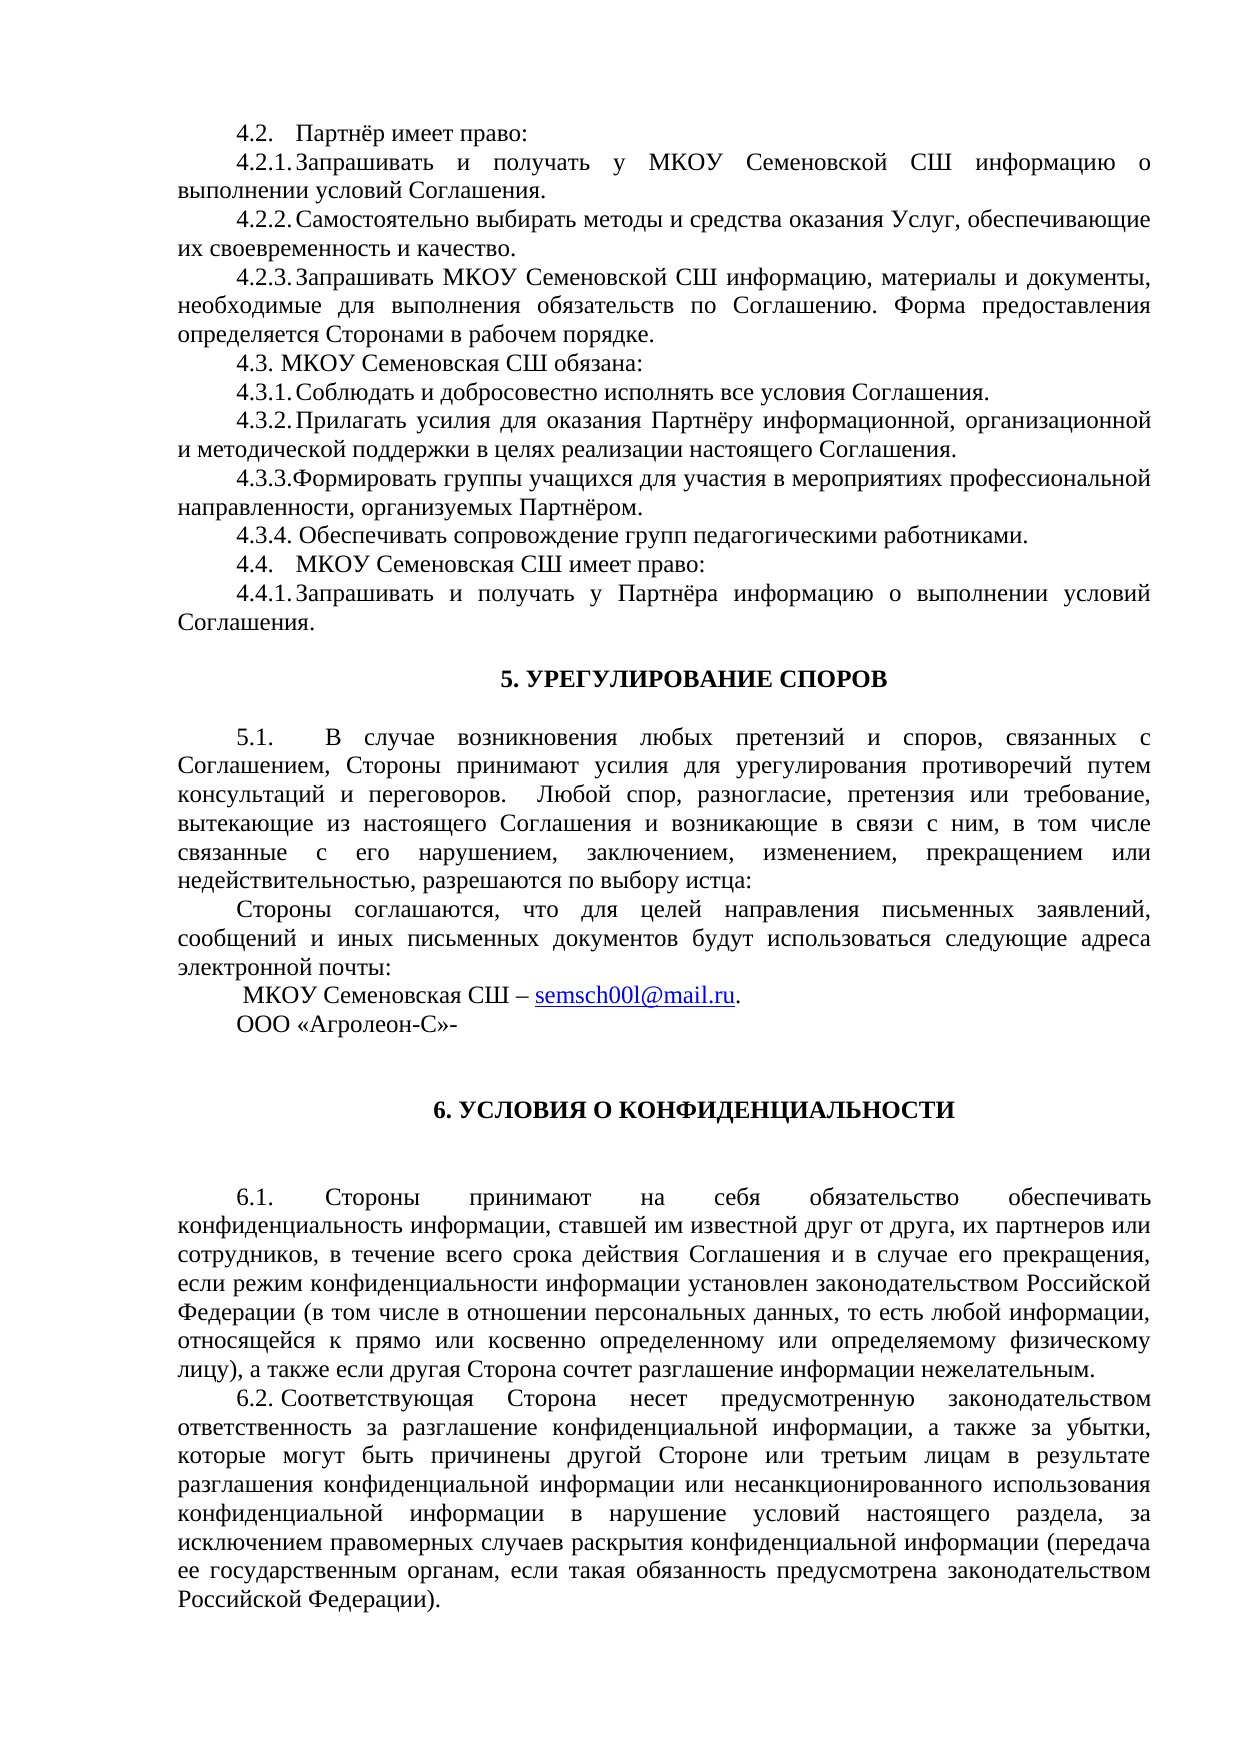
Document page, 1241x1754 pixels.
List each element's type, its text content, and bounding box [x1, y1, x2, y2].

text 4.2.3. Запрашивать МКОУ Семеновской СШ информацию, материалы и документы, необходимые для выполнения обязательств по Соглашению. Форма предоставления определяется Сторонами в рабочем порядке. [177, 262, 1152, 348]
text ООО «Агролеон-С»- [177, 1009, 1152, 1038]
text 4.3. МКОУ Семеновская СШ обязана: [177, 348, 1152, 377]
text 6.2. Соответствующая Сторона несет предусмотренную законодательством ответственность за разглашение конфиденциальной информации, а также за убытки, которые могут быть причинены другой Стороне или третьим лицам в результате разглашения конфиденциальной информации или несанкционированного использования конфиденциальной информации в нарушение условий настоящего раздела, за исключением правомерных случаев раскрытия конфиденциальной информации (передача ее государственным органам, если такая обязанность предусмотрена законодательством Российской Федерации). [177, 1383, 1152, 1613]
text 4.2.2. Самостоятельно выбирать методы и средства оказания Услуг, обеспечивающие их своевременность и качество. [177, 204, 1152, 262]
text 4.3.2. Прилагать усилия для оказания Партнёру информационной, организационной и методической поддержки в целях реализации настоящего Соглашения. [177, 406, 1152, 463]
text МКОУ Семеновская СШ – semsch00l@mail.ru. [177, 981, 1152, 1009]
text 4.4. МКОУ Семеновская СШ имеет право: [177, 549, 1152, 578]
text 4.2.1. Запрашивать и получать у МКОУ Семеновской СШ информацию о выполнении условий Соглашения. [177, 147, 1152, 204]
text 4.2. Партнёр имеет право: [177, 118, 1152, 147]
text 6.1. Стороны принимают на себя обязательство обеспечивать конфиденциальность информации, ставшей им известной друг от друга, их партнеров или сотрудников, в течение всего срока действия Соглашения и в случае его прекращения, если режим конфиденциальности информации установлен законодательством Российской Федерации (в том числе в отношении персональных данных, то есть любой информации, относящейся к прямо или косвенно определенному или определяемому физическому лицу), а также если другая Сторона сочтет разглашение информации нежелательным. [177, 1182, 1152, 1383]
text 5. УРЕГУЛИРОВАНИЕ СПОРОВ [177, 664, 1152, 693]
text 4.3.3.Формировать группы учащихся для участия в мероприятиях профессиональной направленности, организуемых Партнёром. [177, 463, 1152, 521]
text 4.4.1. Запрашивать и получать у Партнёра информацию о выполнении условий Соглашения. [177, 578, 1152, 636]
text 4.3.4. Обеспечивать сопровождение групп педагогическими работниками. [177, 521, 1152, 549]
text 5.1. В случае возникновения любых претензий и споров, связанных с Соглашением, Стороны принимают усилия для урегулирования противоречий путем консультаций и переговоров. Любой спор, разногласие, претензия или требование, вытекающие из настоящего Соглашения и возникающие в связи с ним, в том числе связанные с его нарушением, заключением, изменением, прекращением или недействительностью, разрешаются по выбору истца: [177, 722, 1152, 894]
text Стороны соглашаются, что для целей направления письменных заявлений, сообщений и иных письменных документов будут использоваться следующие адреса электронной почты: [177, 894, 1152, 981]
text 6. УСЛОВИЯ О КОНФИДЕНЦИАЛЬНОСТИ [177, 1096, 1152, 1124]
text 4.3.1. Соблюдать и добросовестно исполнять все условия Соглашения. [177, 377, 1152, 406]
